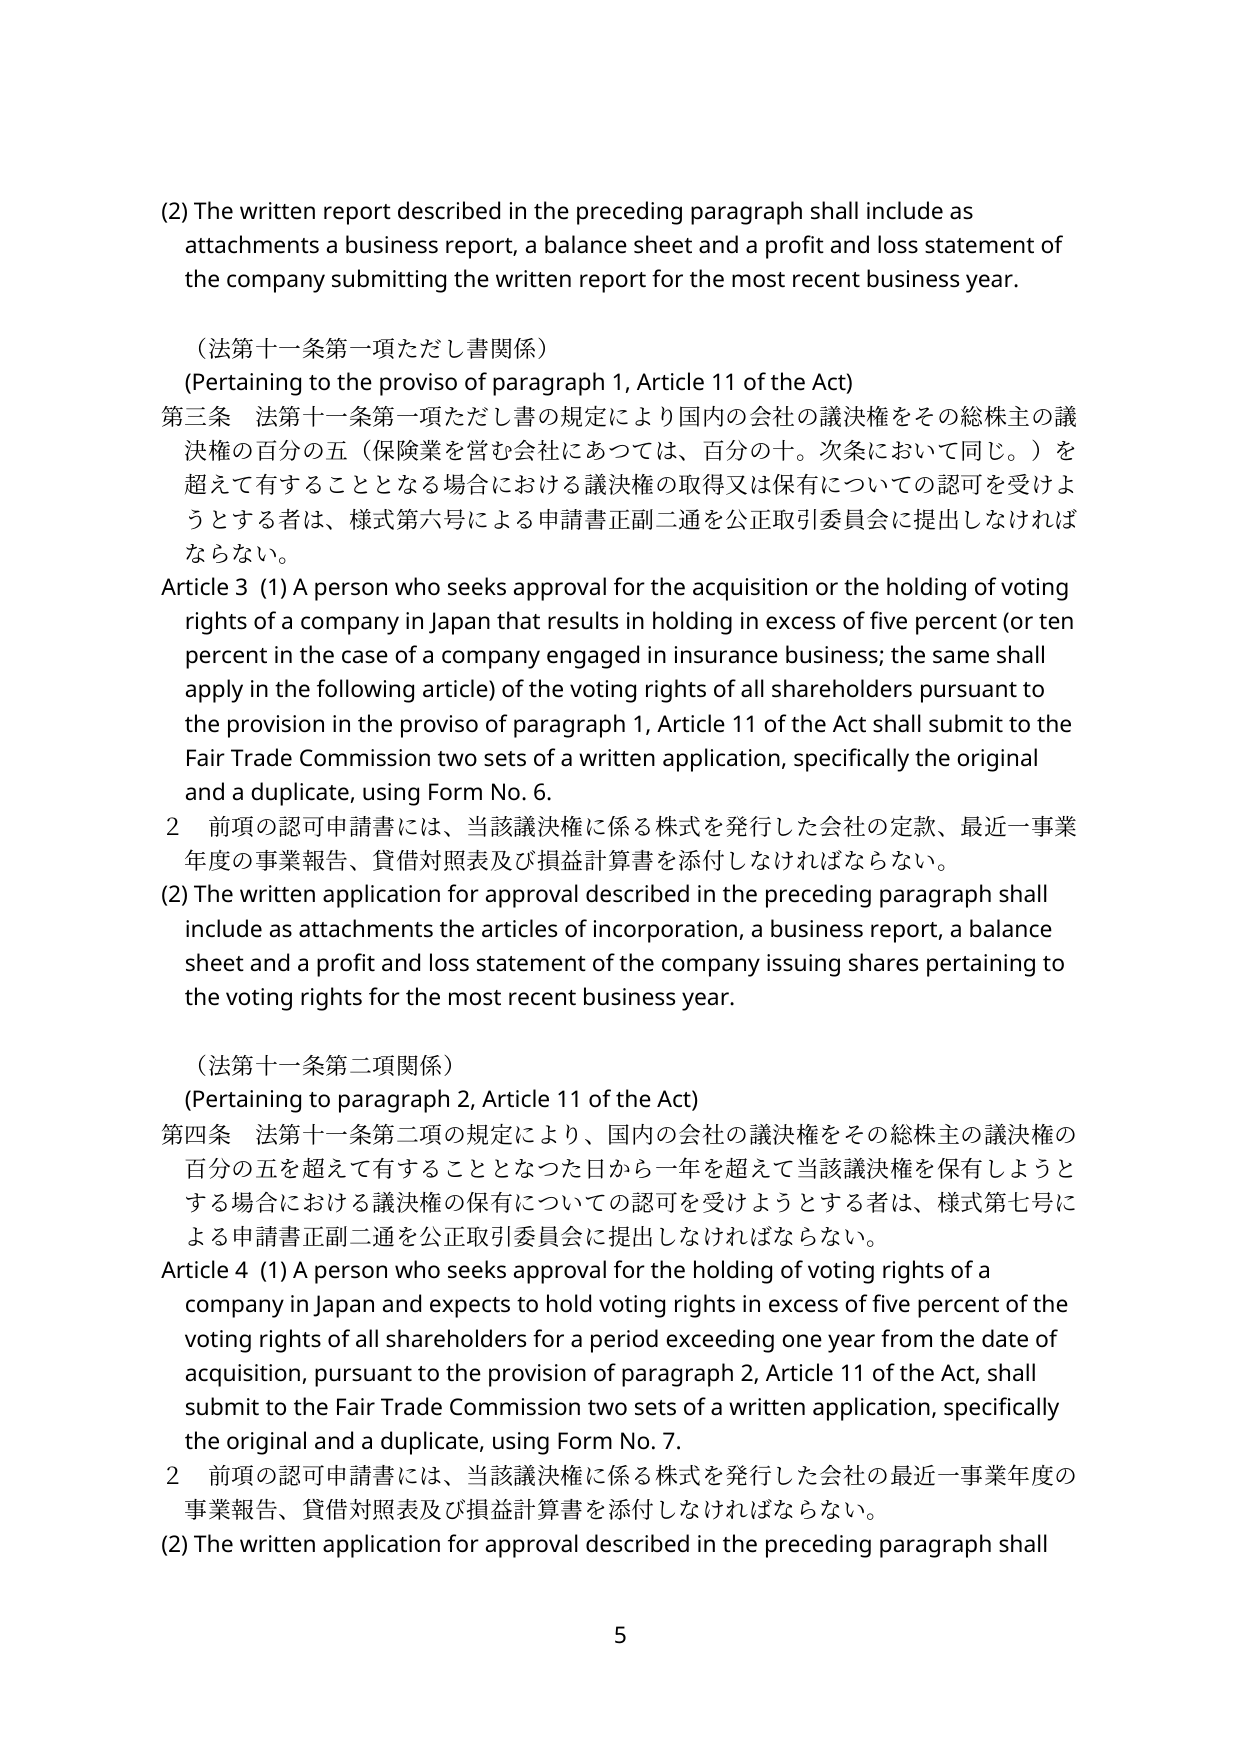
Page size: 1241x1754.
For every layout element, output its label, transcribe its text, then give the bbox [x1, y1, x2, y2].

text (2) The written application for approval described in the preceding paragraph shall include as attachments the articles of incorporation, a business report, a balance sheet and a profit and loss statement of the company issuing shares pertaining to the voting rights for the most recent business year. [161, 877, 1079, 1014]
text (Pertaining to the proviso of paragraph 1, Article 11 of the Act) [184, 364, 1079, 399]
text ２ 前項の認可申請書には、当該議決権に係る株式を発行した会社の最近一事業年度の事業報告、貸借対照表及び損益計算書を添付しなければならない。 [161, 1458, 1079, 1526]
text （法第十一条第一項ただし書関係） [184, 330, 1079, 364]
text Article 4 (1) A person who seeks approval for the holding of voting rights of a company in Japan and expects to hold voting rights in excess of five percent of the voting rights of all shareholders for a period exceeding one year from the date of acquisition, pursuant to the provision of paragraph 2, Article 11 of the Act, shall submit to the Fair Trade Commission two sets of a written application, specifically the original and a duplicate, using Form No. 7. [161, 1253, 1079, 1458]
text ２ 前項の認可申請書には、当該議決権に係る株式を発行した会社の定款、最近一事業年度の事業報告、貸借対照表及び損益計算書を添付しなければならない。 [161, 809, 1079, 877]
text （法第十一条第二項関係） [184, 1048, 1079, 1082]
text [161, 1526, 1079, 1560]
text 第三条 法第十一条第一項ただし書の規定により国内の会社の議決権をその総株主の議決権の百分の五（保険業を営む会社にあつては、百分の十。次条において同じ。）を超えて有することとなる場合における議決権の取得又は保有についての認可を受けようとする者は、様式第六号による申請書正副二通を公正取引委員会に提出しなければならない。 [161, 399, 1079, 569]
text Article 3 (1) A person who seeks approval for the acquisition or the holding of voting rights of a company in Japan that results in holding in excess of five percent (or ten percent in the case of a company engaged in insurance business; the same shall apply in the following article) of the voting rights of all shareholders pursuant to the provision in the proviso of paragraph 1, Article 11 of the Act shall submit to the Fair Trade Commission two sets of a written application, specifically the original and a duplicate, using Form No. 6. [161, 569, 1079, 809]
text 第四条 法第十一条第二項の規定により、国内の会社の議決権をその総株主の議決権の百分の五を超えて有することとなつた日から一年を超えて当該議決権を保有しようとする場合における議決権の保有についての認可を受けようとする者は、様式第七号による申請書正副二通を公正取引委員会に提出しなければならない。 [161, 1116, 1079, 1253]
text (2) The written report described in the preceding paragraph shall include as attachments a business report, a balance sheet and a profit and loss statement of the company submitting the written report for the most recent business year. [161, 194, 1079, 296]
text (Pertaining to paragraph 2, Article 11 of the Act) [184, 1082, 1079, 1116]
